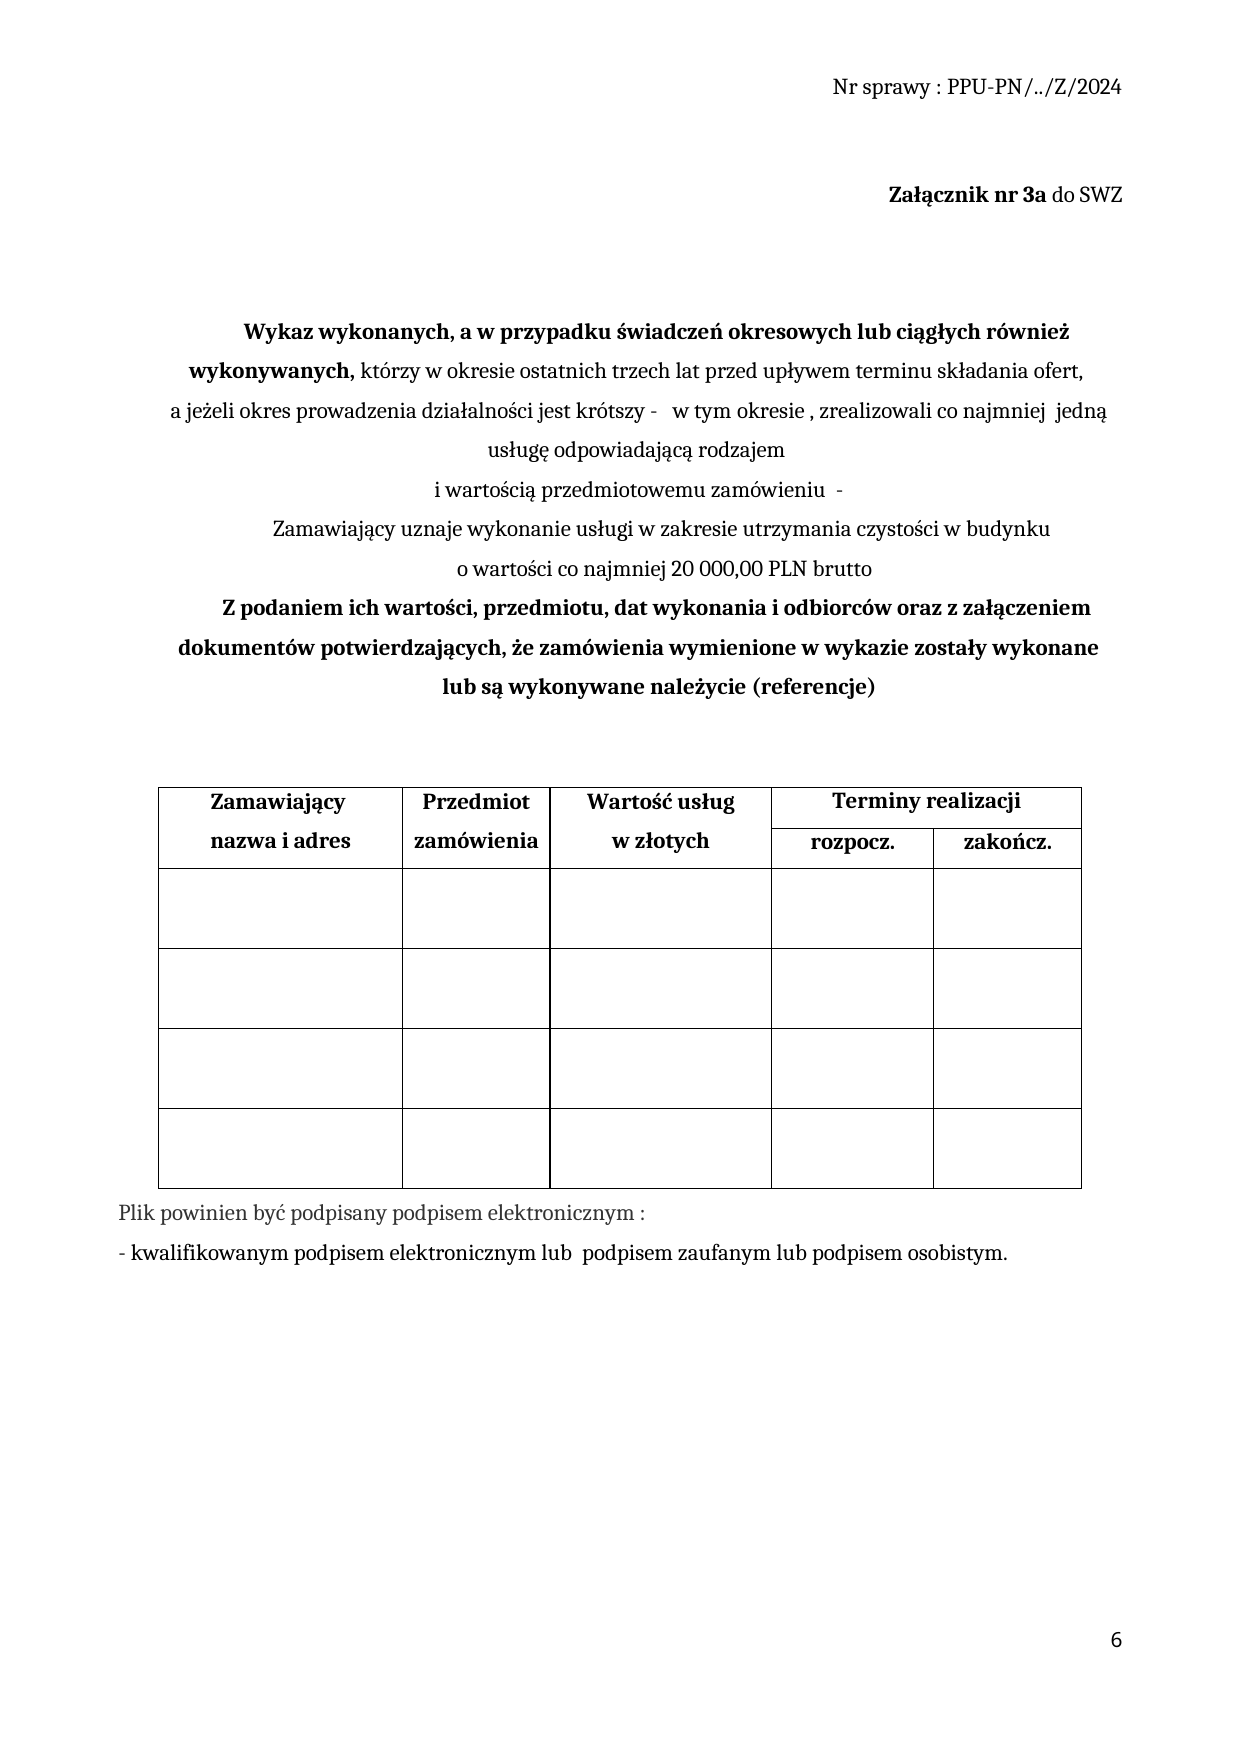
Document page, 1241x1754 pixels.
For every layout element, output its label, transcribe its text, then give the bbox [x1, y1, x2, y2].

table_cell [772, 949, 933, 1028]
table_cell [772, 1109, 933, 1188]
table_cell [934, 1109, 1081, 1188]
table_cell [159, 1029, 402, 1108]
table_cell [934, 869, 1081, 948]
table_cell [772, 869, 933, 948]
text Plik powinien być podpisany podpisem elektronicznym : [118, 950, 1122, 1226]
table_header Terminy realizacji [772, 788, 1081, 828]
text Wykaz wykonanych, a w przypadku świadczeń okresowych lub ciągłych również wykonywanych, którzy w okresie ostatnich trzech lat przed upływem terminu składania ofert, a jeżeli okres prowadzenia działalności jest krótszy - w tym okresie , zrealizowali co najmniej jedną usługę odpowiadającą rodzajem i wartością przedmiotowemu zamówieniu - [156, 318, 1122, 503]
table_cell [159, 1109, 402, 1188]
table_cell [159, 949, 402, 1028]
text Z podaniem ich wartości, przedmiotu, dat wykonania i odbiorców oraz z załączeniem dokumentów potwierdzających, że zamówienia wymienione w wykazie zostały wykonane [156, 595, 1122, 661]
table_header Zamawiający nazwa i adres [159, 788, 402, 868]
table_cell rozpocz. [772, 829, 933, 868]
table_cell [551, 869, 771, 948]
table_cell [159, 869, 402, 948]
table_cell [551, 1029, 771, 1108]
text Załącznik nr 3a do SWZ [177, 182, 1122, 208]
table_cell [403, 869, 549, 948]
table_cell zakończ. [934, 829, 1081, 868]
table_header Przedmiot zamówienia [403, 788, 549, 868]
table_header Wartość usług w złotych [551, 788, 771, 868]
table_cell [772, 1029, 933, 1108]
table_cell [934, 949, 1081, 1028]
text lub są wykonywane należycie (referencje) [156, 674, 1122, 700]
table_cell [403, 949, 549, 1028]
table_cell [403, 1109, 549, 1188]
table_cell [551, 1109, 771, 1188]
table_cell [403, 1029, 549, 1108]
text - kwalifikowanym podpisem elektronicznym lub podpisem zaufanym lub podpisem osobistym. [118, 1239, 1122, 1266]
text Zamawiający uznaje wykonanie usługi w zakresie utrzymania czystości w budynku o wartości co najmniej 20 000,00 PLN brutto [207, 516, 1122, 582]
table_cell [551, 949, 771, 1028]
table_cell [934, 1029, 1081, 1108]
